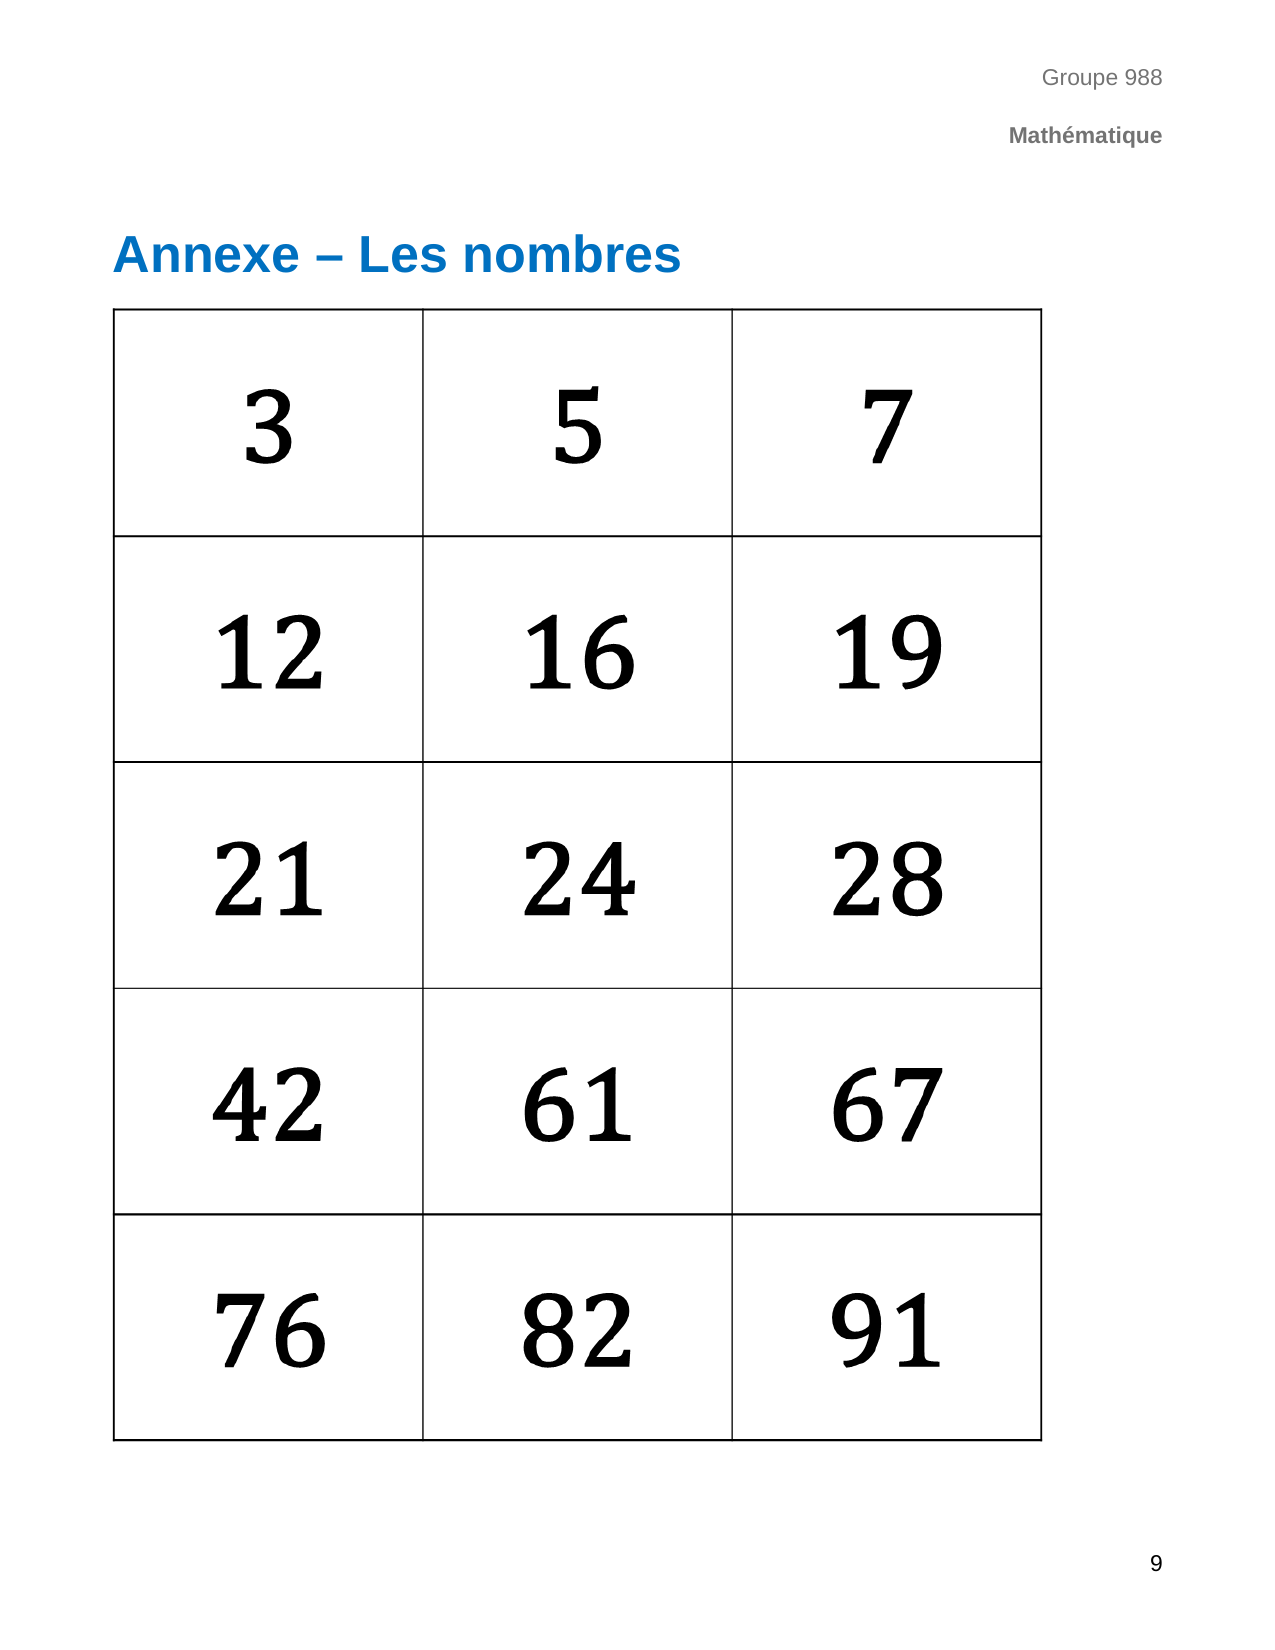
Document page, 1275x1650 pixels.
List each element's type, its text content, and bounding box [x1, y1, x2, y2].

picture [112, 308, 1043, 1442]
text Annexe – Les nombres [112, 223, 1162, 283]
text Mathématique [112, 122, 1162, 148]
